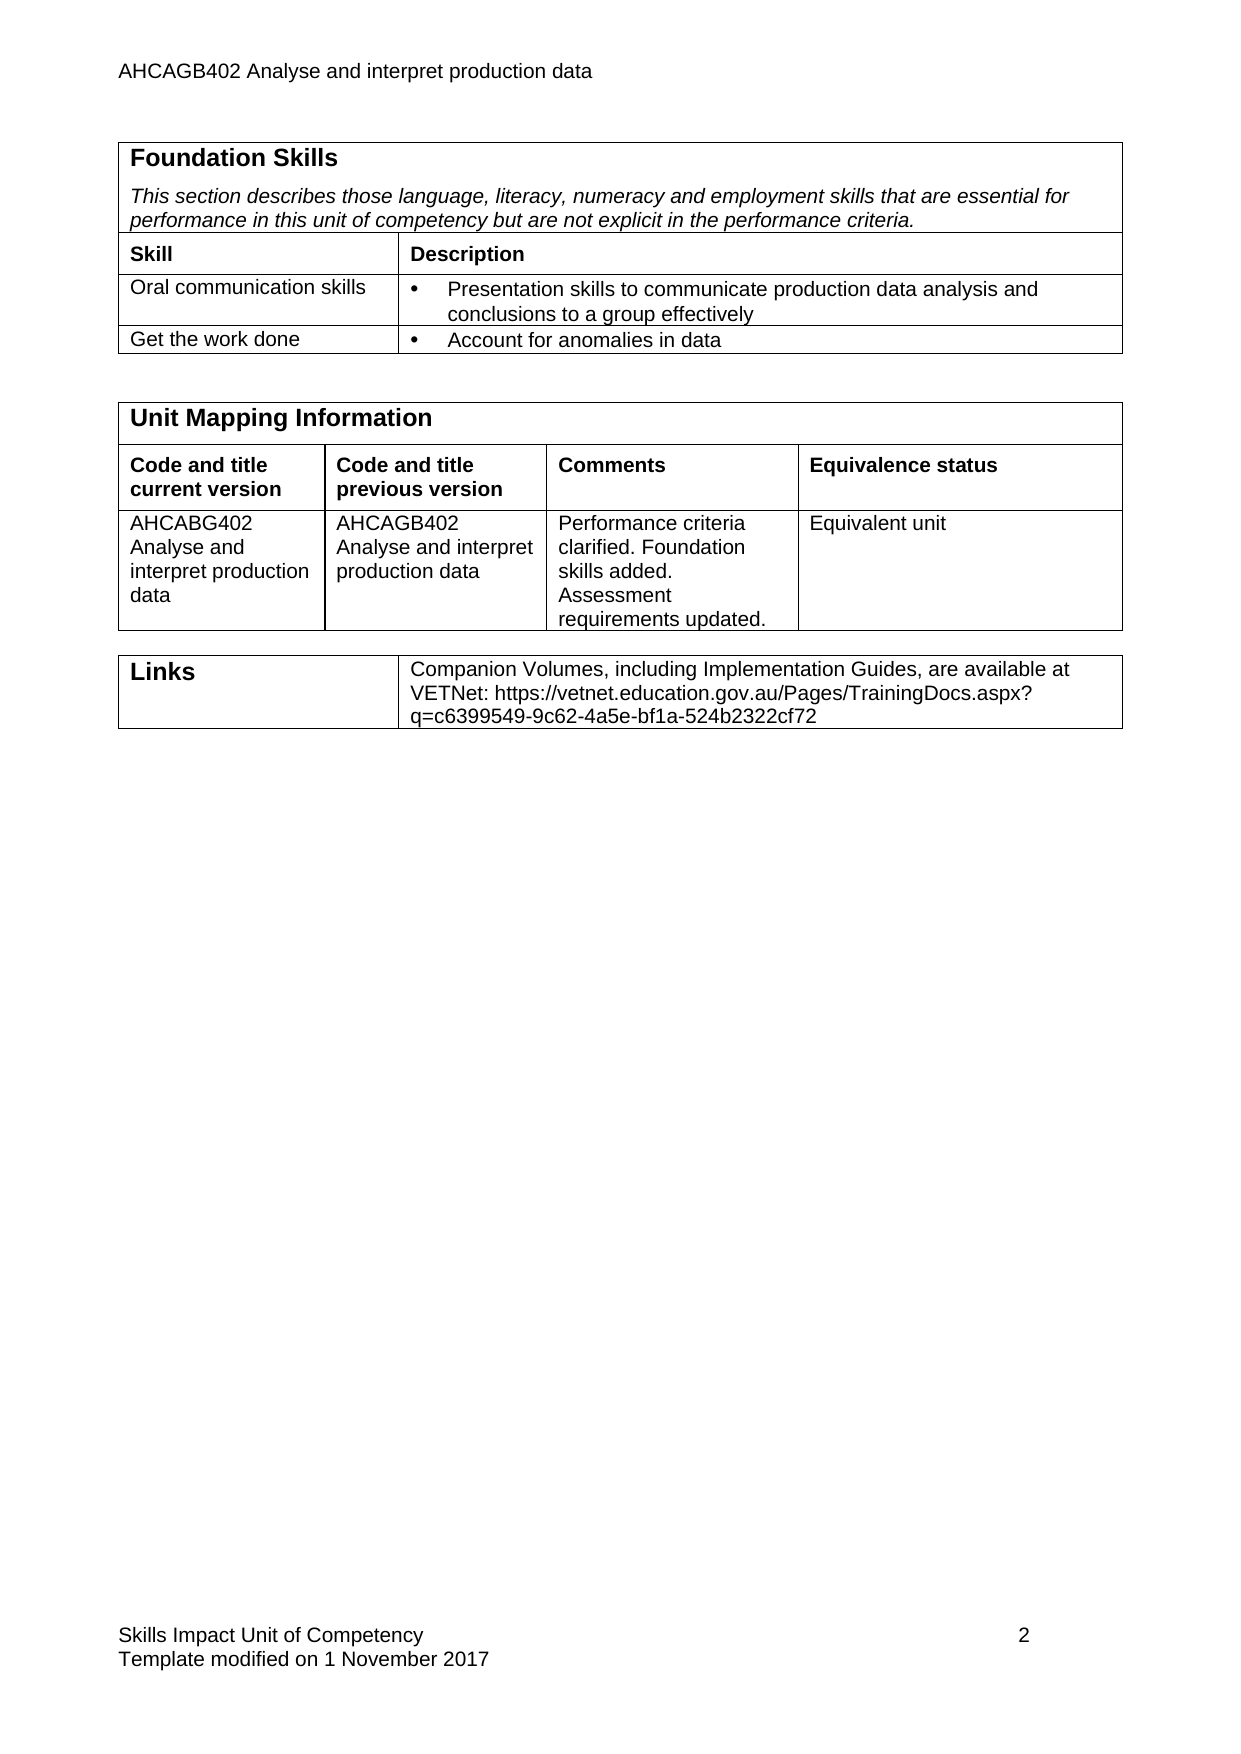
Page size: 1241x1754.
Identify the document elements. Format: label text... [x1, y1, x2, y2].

table_cell AHCABG402 Analyse and interpret production data [119, 511, 324, 630]
table_cell Equivalent unit [799, 511, 1122, 630]
table_cell Oral communication skills [119, 275, 398, 325]
table_cell Comments [547, 445, 798, 509]
table_cell Skill [119, 233, 398, 274]
table_cell Description [399, 233, 1122, 274]
table_cell Get the work done [119, 326, 398, 353]
table_cell Equivalence status [799, 445, 1122, 509]
table_cell AHCAGB402 Analyse and interpret production data [326, 511, 546, 630]
table_header Foundation Skills This section describes those language, literacy, numeracy and employment skills that are essential for performance in this unit of competency but are not explicit in the performance criteria. [119, 143, 1122, 232]
table_cell Account for anomalies in data [399, 326, 1122, 353]
table_cell Code and title previous version [326, 445, 546, 509]
table_cell Performance criteria clarified. Foundation skills added. Assessment requirements updated. [547, 511, 798, 630]
table_cell Presentation skills to communicate production data analysis and conclusions to a group effectively [399, 275, 1122, 325]
table_cell Code and title current version [119, 445, 324, 509]
table_header Unit Mapping Information [119, 403, 1122, 444]
table_header Companion Volumes, including Implementation Guides, are available at VETNet: https://vetnet.education.gov.au/Pages/TrainingDocs.aspx?q=c6399549-9c62-4a5e-bf1a-524b2322cf72 [399, 656, 1122, 728]
table_header Links [119, 656, 398, 728]
